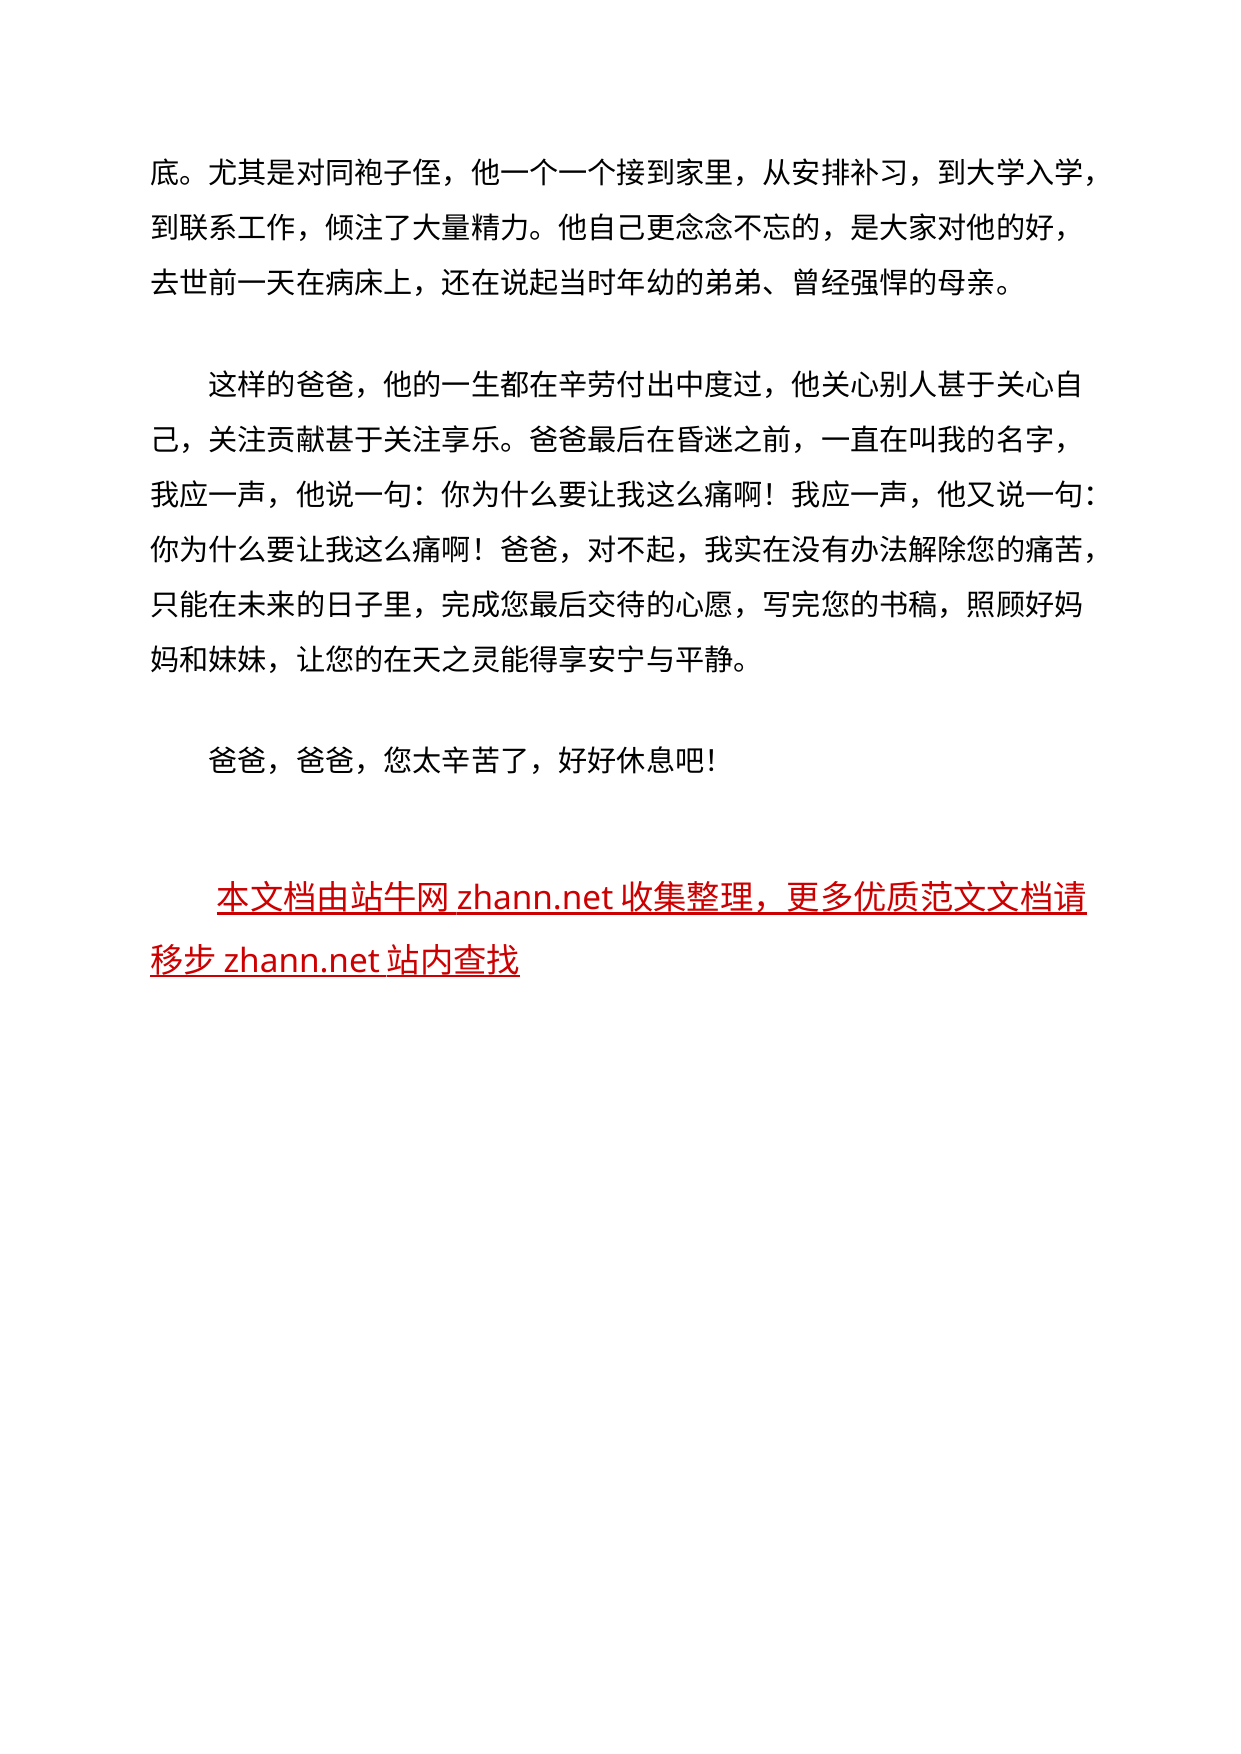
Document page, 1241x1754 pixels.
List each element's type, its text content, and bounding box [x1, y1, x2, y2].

text 本文档由站牛网zhann.net收集整理，更多优质范文文档请移步zhann.net站内查找 [150, 871, 1090, 982]
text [150, 150, 1090, 302]
text 爸爸，爸爸，您太辛苦了，好好休息吧！ [150, 738, 1090, 780]
text 这样的爸爸，他的一生都在辛劳付出中度过，他关心别人甚于关心自己，关注贡献甚于关注享乐。爸爸最后在昏迷之前，一直在叫我的名字，我应一声，他说一句：你为什么要让我这么痛啊！我应一声，他又说一句：你为什么要让我这么痛啊！爸爸，对不起，我实在没有办法解除您的痛苦，只能在未来的日子里，完成您最后交待的心愿，写完您的书稿，照顾好妈妈和妹妹，让您的在天之灵能得享安宁与平静。 [150, 362, 1090, 678]
